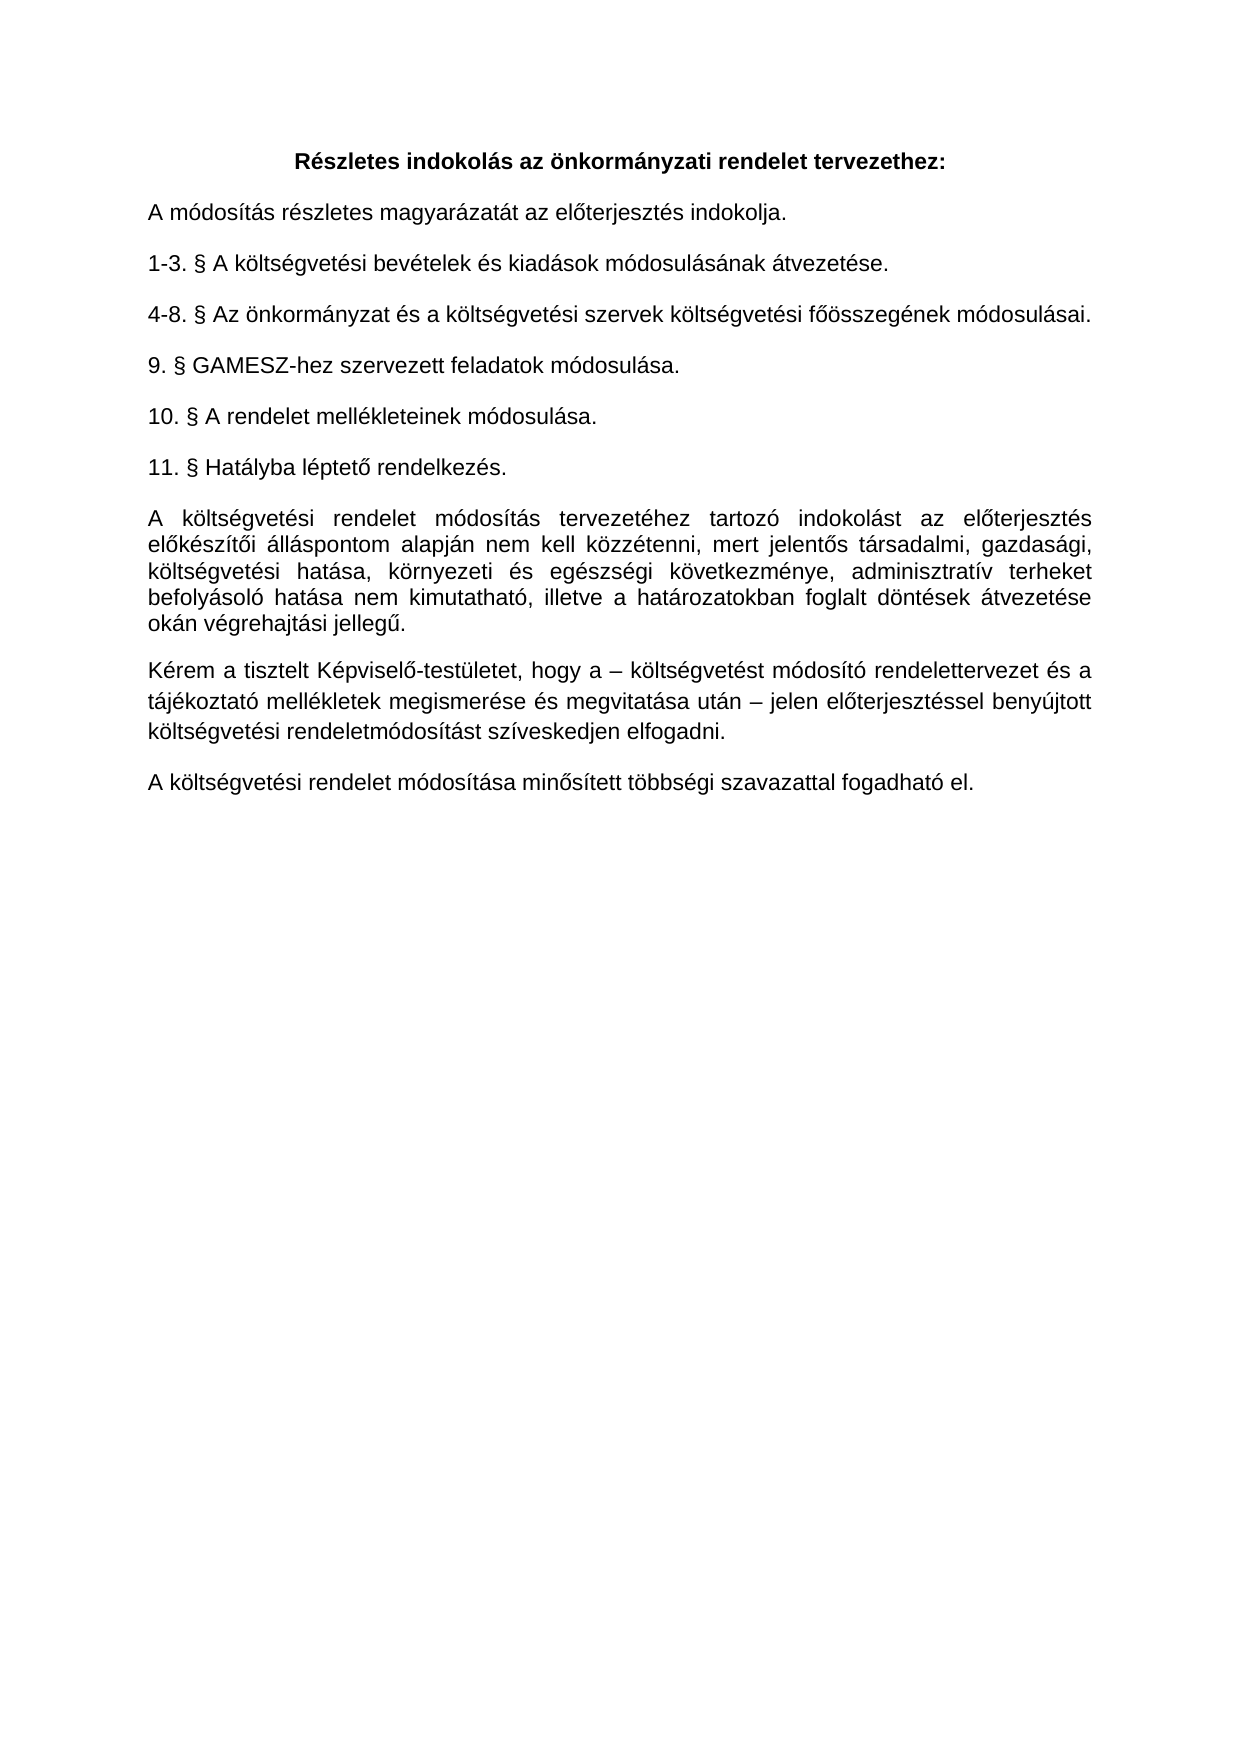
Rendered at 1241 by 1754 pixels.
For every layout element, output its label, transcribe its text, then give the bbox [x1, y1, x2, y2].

text 11. § Hatályba léptető rendelkezés. [148, 454, 1093, 480]
text 10. § A rendelet mellékleteinek módosulása. [148, 403, 1093, 429]
text A módosítás részletes magyarázatát az előterjesztés indokolja. [148, 199, 1093, 225]
text 9. § GAMESZ-hez szervezett feladatok módosulása. [148, 352, 1093, 378]
text Kérem a tisztelt Képviselő-testületet, hogy a – költségvetést módosító rendelettervezet és a tájékoztató mellékletek megismerése és megvitatása után – jelen előterjesztéssel benyújtott költségvetési rendeletmódosítást szíveskedjen elfogadni. [148, 657, 1093, 744]
text Részletes indokolás az önkormányzati rendelet tervezethez: [148, 148, 1093, 174]
text A költségvetési rendelet módosítás tervezetéhez tartozó indokolást az előterjesztés előkészítői álláspontom alapján nem kell közzétenni, mert jelentős társadalmi, gazdasági, költségvetési hatása, környezeti és egészségi következménye, adminisztratív terheket befolyásoló hatása nem kimutatható, illetve a határozatokban foglalt döntések átvezetése okán végrehajtási jellegű. [148, 505, 1093, 637]
text 1-3. § A költségvetési bevételek és kiadások módosulásának átvezetése. [148, 250, 1093, 276]
text 4-8. § Az önkormányzat és a költségvetési szervek költségvetési főösszegének módosulásai. [148, 301, 1093, 327]
text A költségvetési rendelet módosítása minősített többségi szavazattal fogadható el. [148, 769, 1093, 795]
